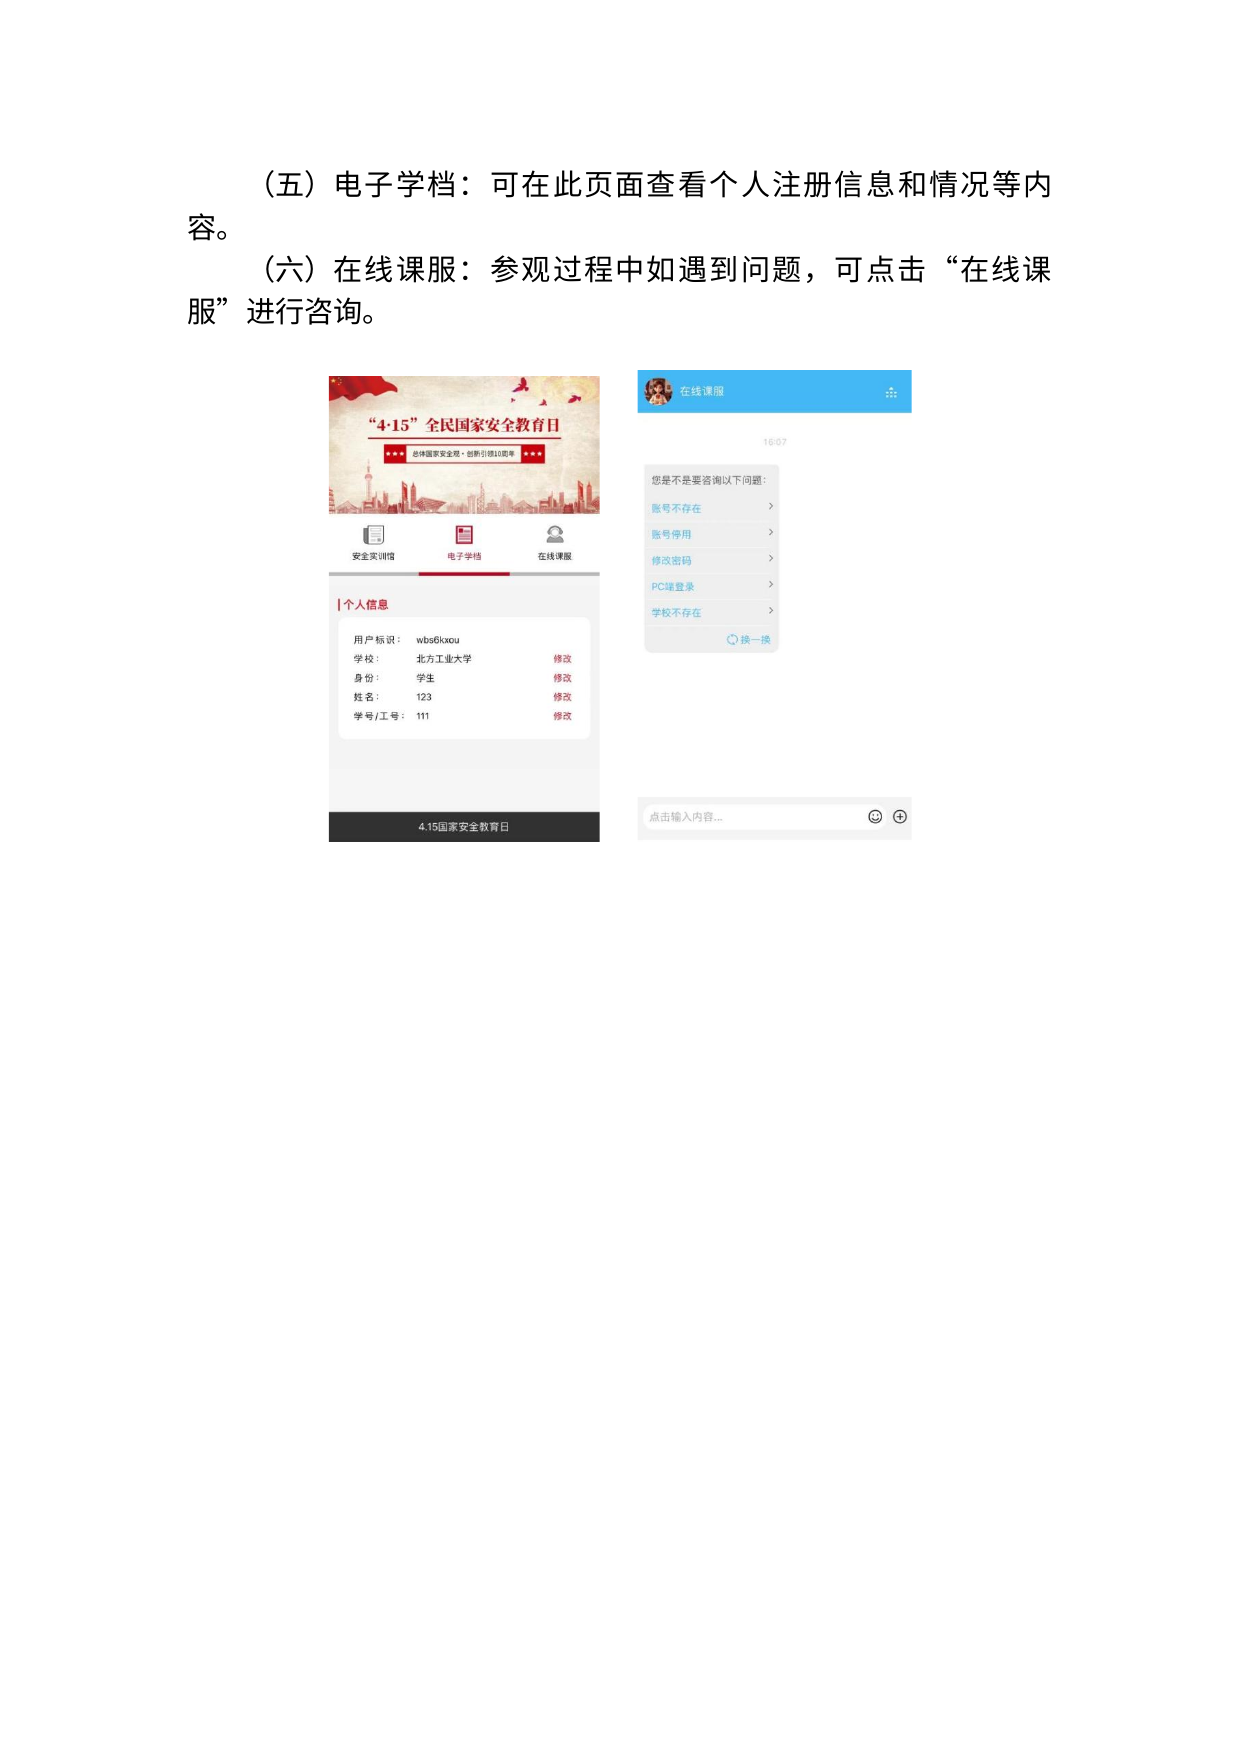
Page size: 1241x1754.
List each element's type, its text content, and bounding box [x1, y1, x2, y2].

list 电子学档：可在此页面查看个人注册信息和情况等内容。 [187, 162, 1053, 247]
list 在线课服：参观过程中如遇到问题，可点击“在线课服”进行咨询。 [187, 247, 1053, 331]
picture [328, 376, 600, 842]
picture [637, 370, 912, 842]
